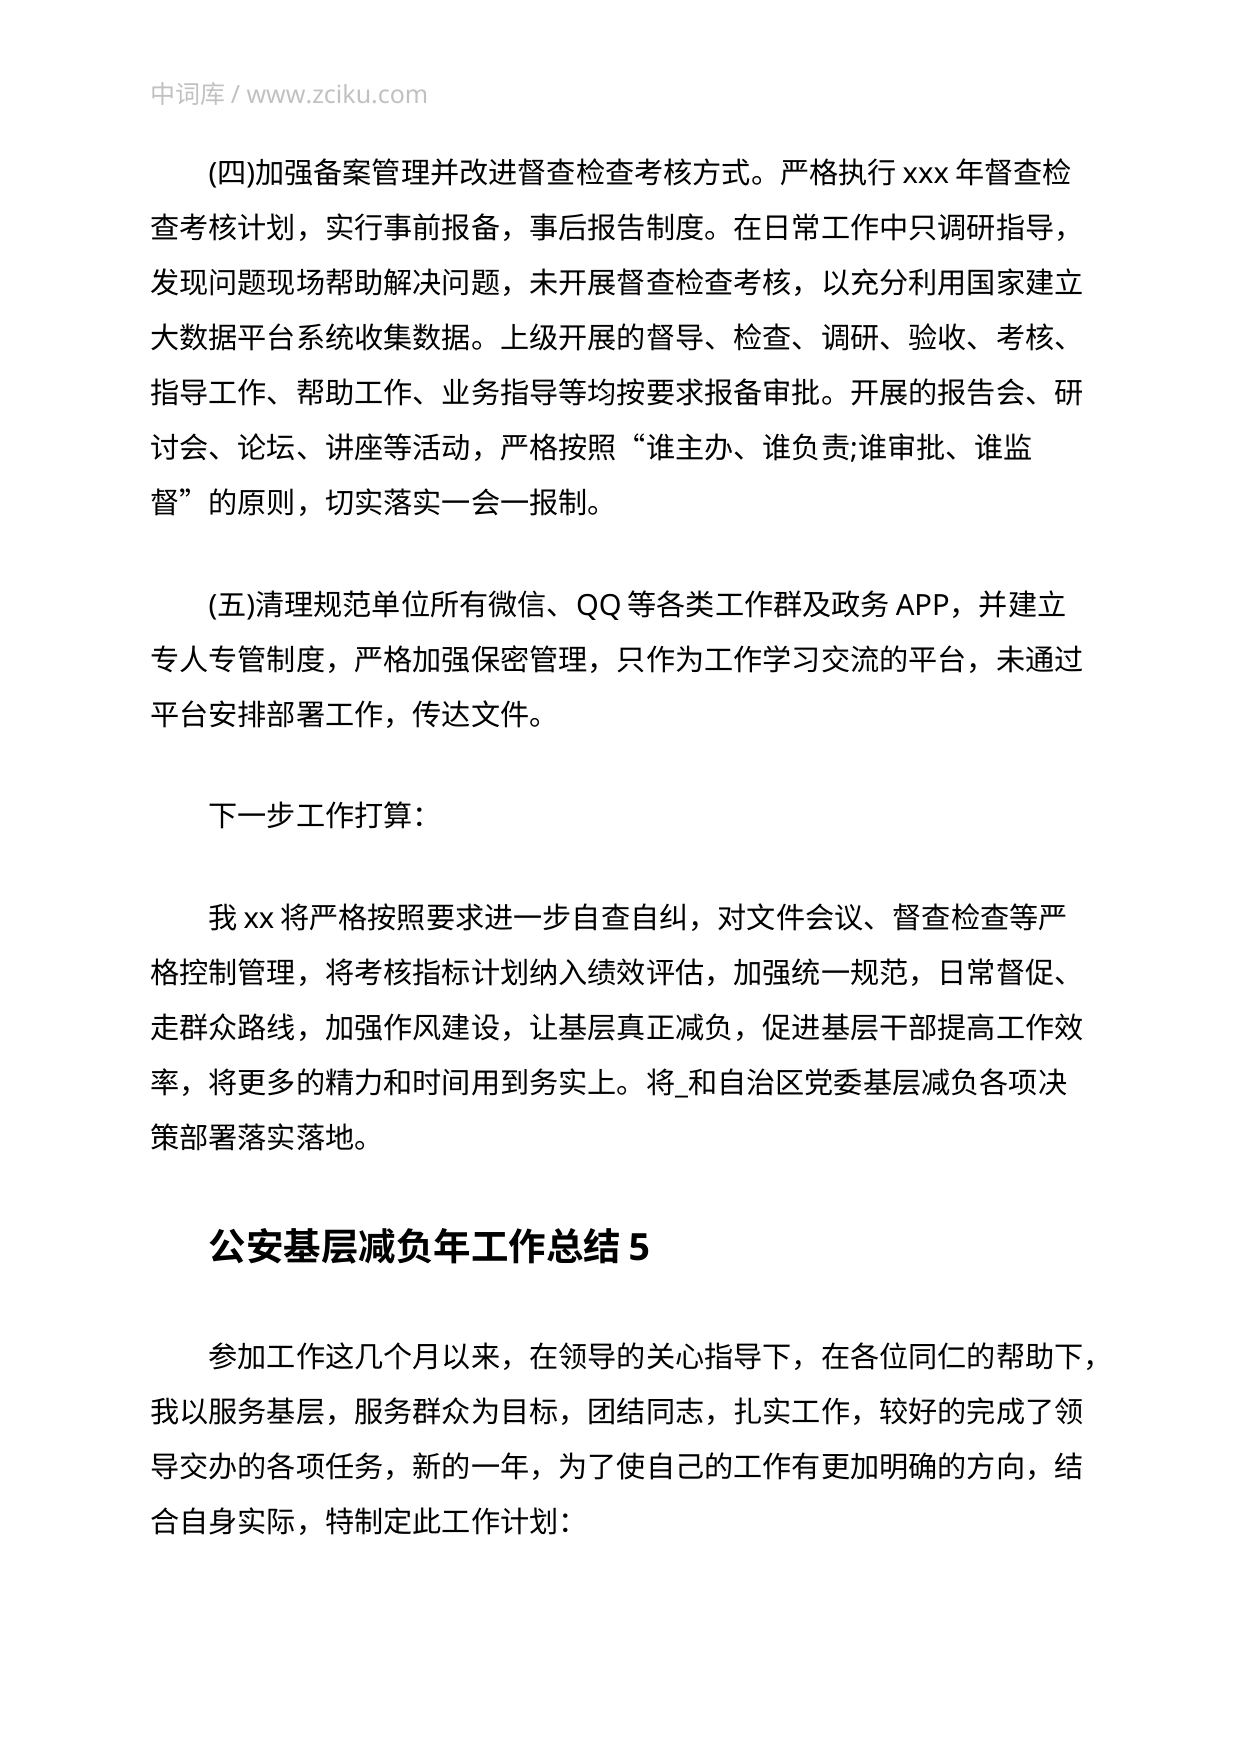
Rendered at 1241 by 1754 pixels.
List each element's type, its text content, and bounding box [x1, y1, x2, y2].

text 我xx将严格按照要求进一步自查自纠，对文件会议、督查检查等严格控制管理，将考核指标计划纳入绩效评估，加强统一规范，日常督促、走群众路线，加强作风建设，让基层真正减负，促进基层干部提高工作效率，将更多的精力和时间用到务实上。将_和自治区党委基层减负各项决策部署落实落地。 [150, 895, 1090, 1157]
text (四)加强备案管理并改进督查检查考核方式。严格执行xxx年督查检查考核计划，实行事前报备，事后报告制度。在日常工作中只调研指导，发现问题现场帮助解决问题，未开展督查检查考核，以充分利用国家建立大数据平台系统收集数据。上级开展的督导、检查、调研、验收、考核、指导工作、帮助工作、业务指导等均按要求报备审批。开展的报告会、研讨会、论坛、讲座等活动，严格按照“谁主办、谁负责;谁审批、谁监督”的原则，切实落实一会一报制。 [150, 150, 1090, 522]
text 下一步工作打算： [150, 793, 1090, 835]
text 参加工作这几个月以来，在领导的关心指导下，在各位同仁的帮助下，我以服务基层，服务群众为目标，团结同志，扎实工作，较好的完成了领导交办的各项任务，新的一年，为了使自己的工作有更加明确的方向，结合自身实际，特制定此工作计划： [150, 1334, 1090, 1541]
text 公安基层减负年工作总结5 [150, 1216, 1090, 1271]
text (五)清理规范单位所有微信、QQ等各类工作群及政务APP，并建立专人专管制度，严格加强保密管理，只作为工作学习交流的平台，未通过平台安排部署工作，传达文件。 [150, 581, 1090, 733]
